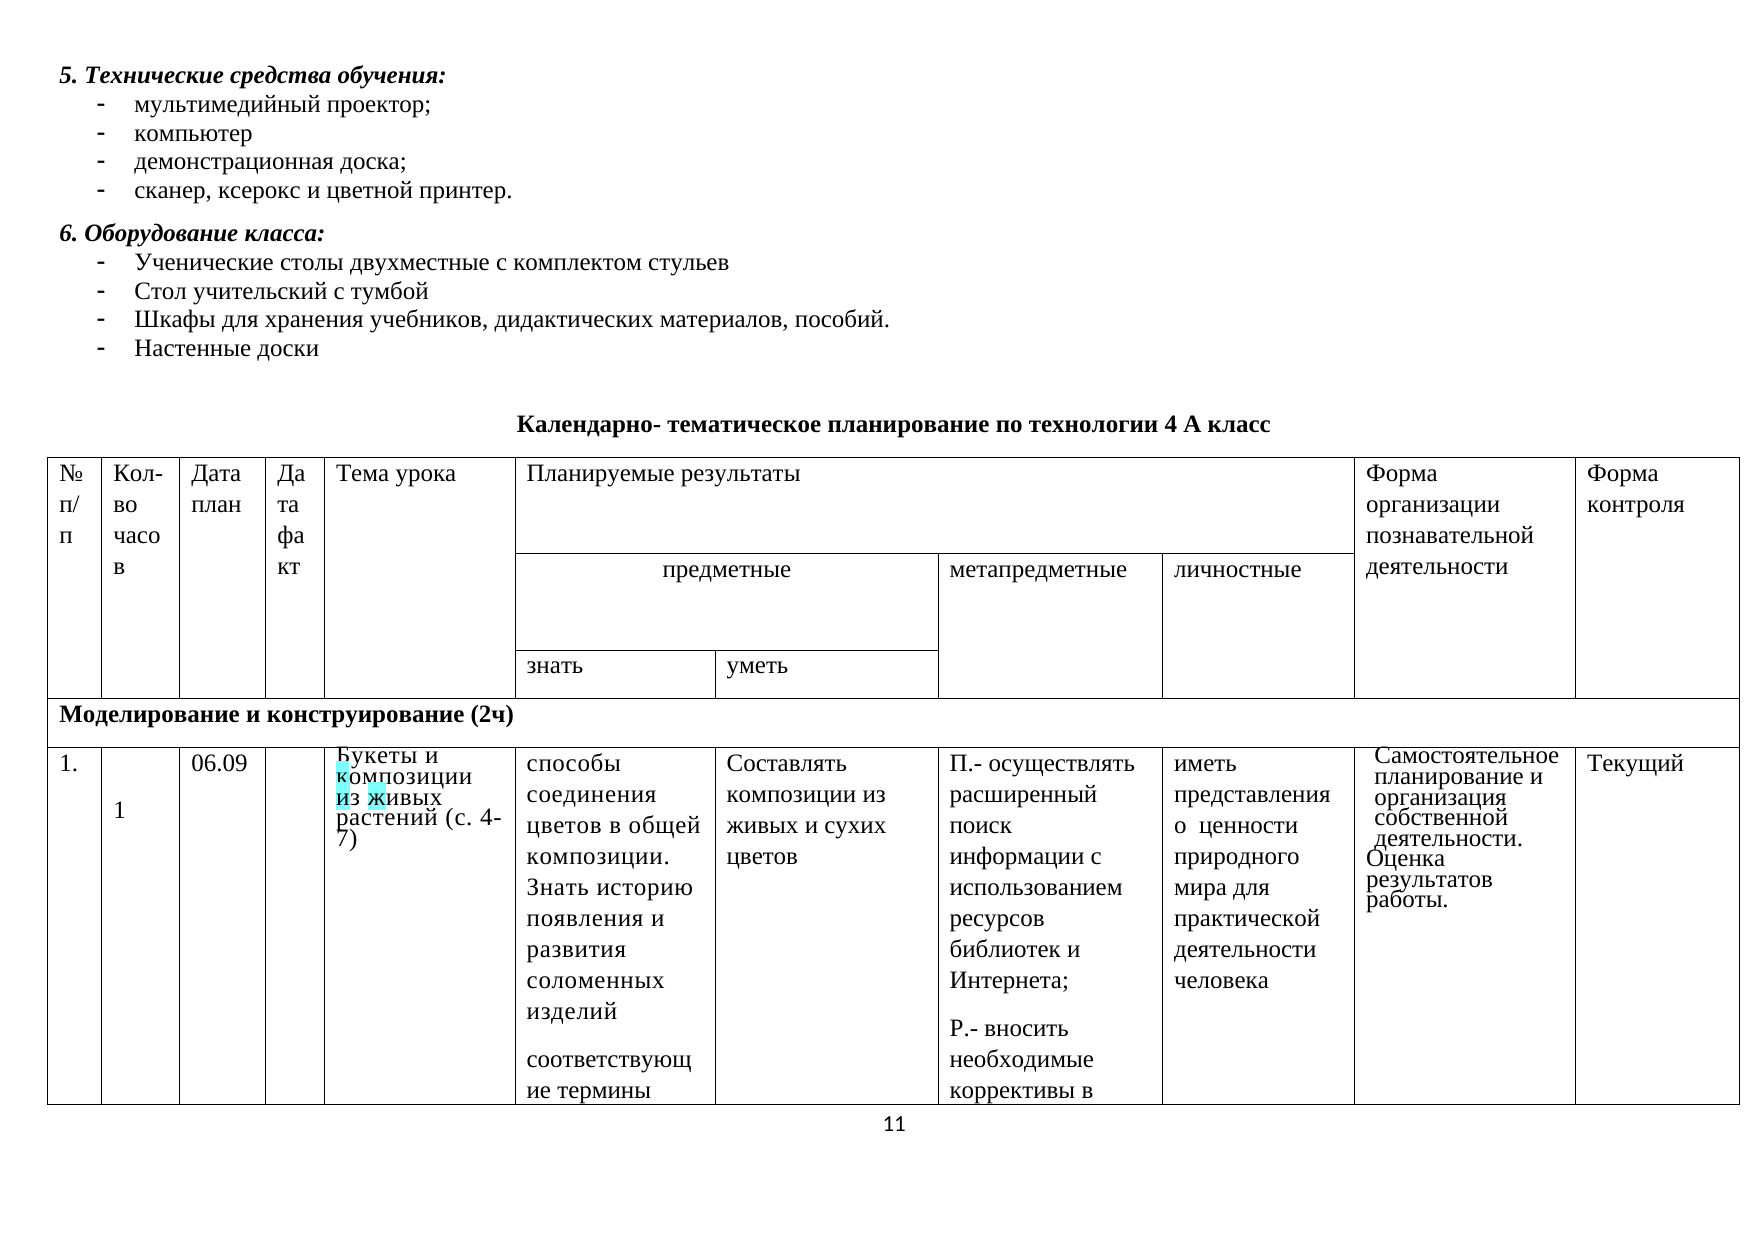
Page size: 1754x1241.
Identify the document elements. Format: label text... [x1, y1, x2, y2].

table_cell знать [516, 651, 715, 698]
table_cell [1163, 748, 1354, 1103]
list мультимедийный проектор; [97, 89, 1728, 118]
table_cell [939, 748, 1162, 1103]
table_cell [716, 748, 938, 1103]
table_cell [266, 748, 324, 1103]
list Ученические столы двухместные с комплектом стульев [97, 247, 1728, 276]
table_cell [1355, 748, 1575, 1103]
text 6. Оборудование класса: [59, 218, 1728, 247]
list Стол учительский с тумбой [97, 276, 1728, 304]
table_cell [325, 748, 515, 1103]
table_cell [516, 748, 715, 1103]
list компьютер [97, 118, 1728, 146]
table_header № п/п [48, 458, 101, 698]
table_cell 1 [102, 748, 179, 1103]
table_header Форма контроля [1576, 458, 1739, 698]
table_cell личностные [1163, 554, 1354, 698]
text Календарно- тематическое планирование по технологии 4 А класс [59, 409, 1728, 438]
text 5. Технические средства обучения: [59, 60, 1728, 89]
list Настенные доски [97, 333, 1728, 362]
table_cell 06.09 [180, 748, 265, 1103]
table_cell Моделирование и конструирование (2ч) [48, 699, 1739, 747]
table_cell предметные [516, 554, 938, 649]
table_cell метапредметные [939, 554, 1162, 698]
list Шкафы для хранения учебников, дидактических материалов, пособий. [97, 304, 1728, 333]
table_cell 1. [48, 748, 101, 1103]
list сканер, ксерокс и цветной принтер. [97, 175, 1728, 204]
table_cell уметь [716, 651, 938, 698]
list демонстрационная доска; [97, 146, 1728, 175]
table_header Форма организации познавательной деятельности [1355, 458, 1575, 698]
table_header Дата план [180, 458, 265, 698]
table_header Тема урока [325, 458, 515, 698]
table_header Планируемые результаты [516, 458, 1354, 553]
table_cell Текущий [1576, 748, 1739, 1103]
table_header Дата факт [266, 458, 324, 698]
table_header Кол-во часов [102, 458, 179, 698]
